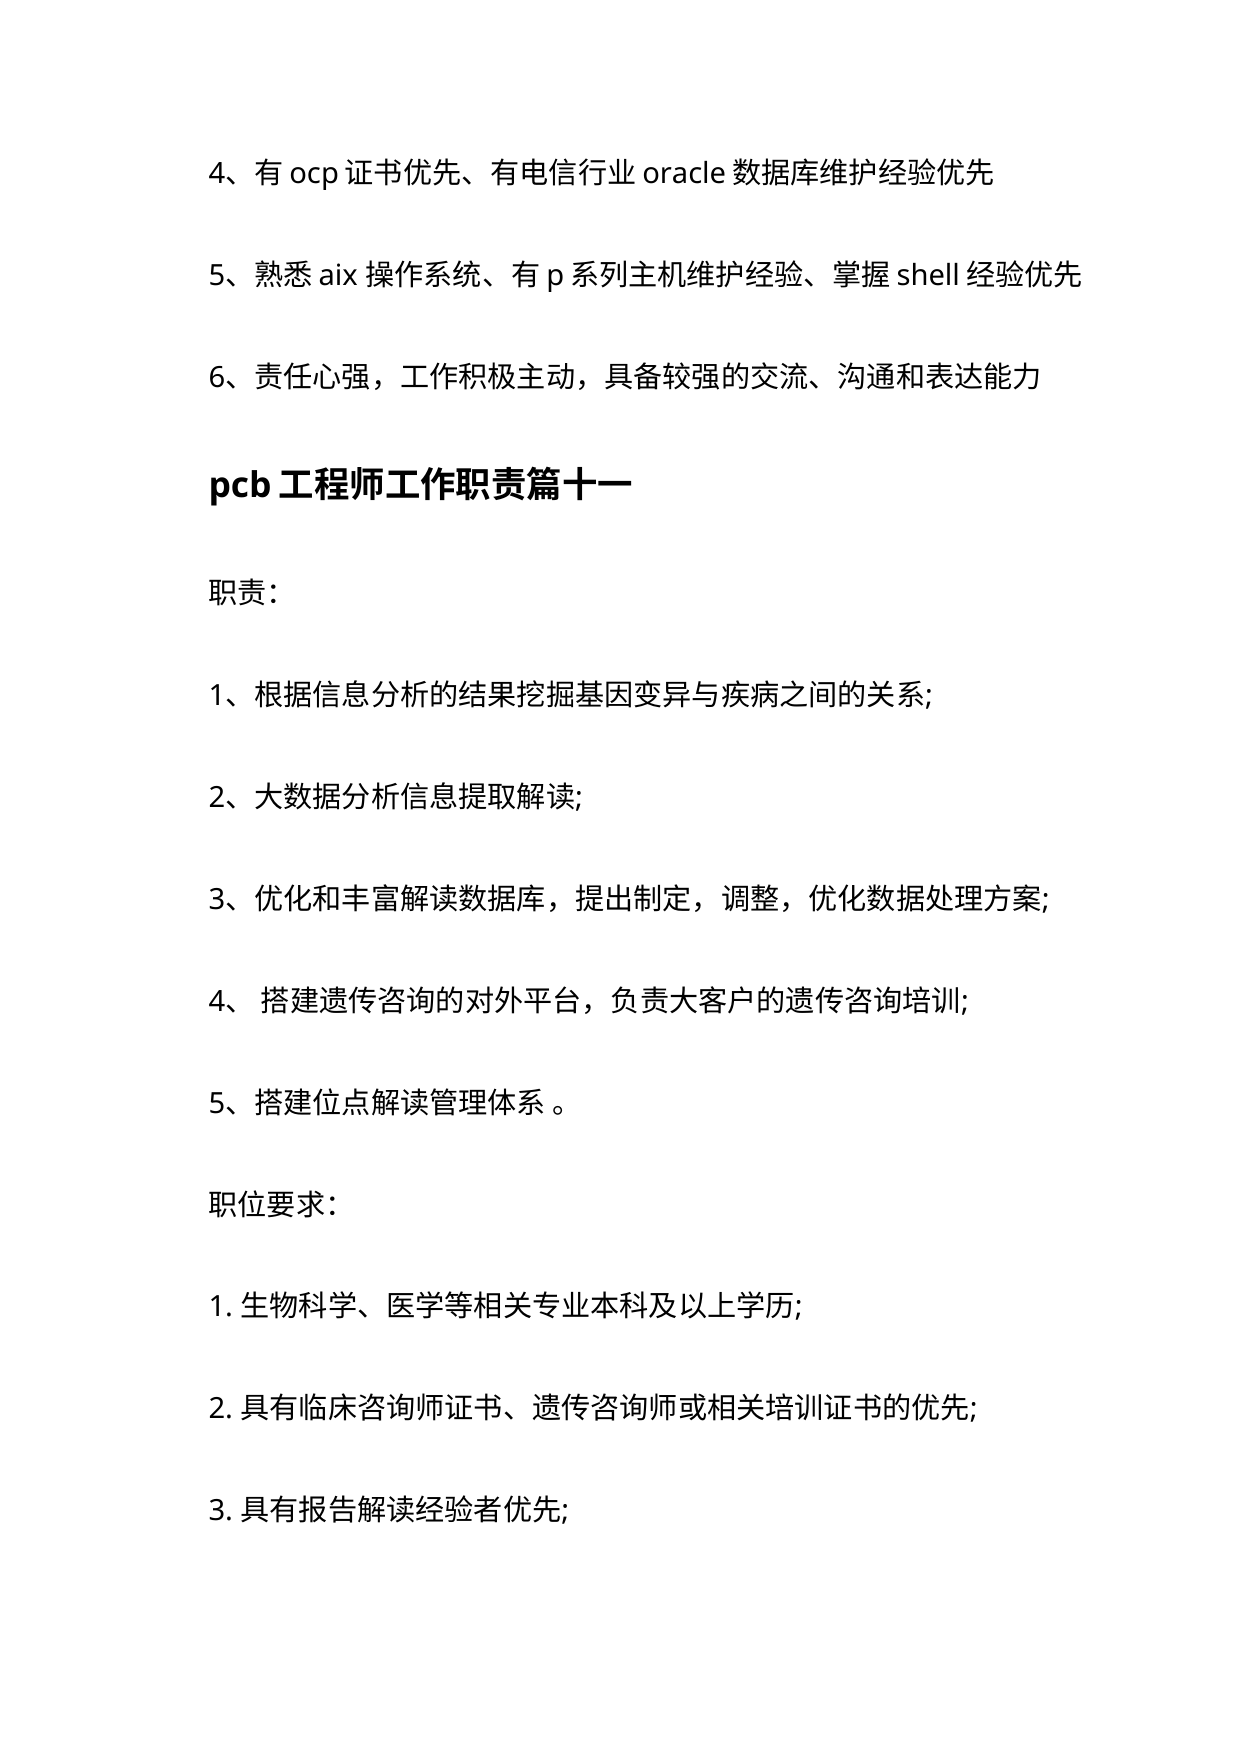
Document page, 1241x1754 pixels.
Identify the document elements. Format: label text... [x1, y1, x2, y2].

text 职责： [150, 569, 1090, 612]
text 3、优化和丰富解读数据库，提出制定，调整，优化数据处理方案; [150, 875, 1090, 918]
text 2、大数据分析信息提取解读; [150, 773, 1090, 816]
text 1、根据信息分析的结果挖掘基因变异与疾病之间的关系; [150, 671, 1090, 714]
text 5、熟悉aix 操作系统、有p系列主机维护经验、掌握shell经验优先 [150, 252, 1090, 294]
text 6、责任心强，工作积极主动，具备较强的交流、沟通和表达能力 [150, 354, 1090, 396]
text 5、搭建位点解读管理体系 。 [150, 1079, 1090, 1122]
text 4、有ocp证书优先、有电信行业oracle数据库维护经验优先 [150, 150, 1090, 192]
text 3. 具有报告解读经验者优先; [150, 1487, 1090, 1529]
text 4、 搭建遗传咨询的对外平台，负责大客户的遗传咨询培训; [150, 977, 1090, 1019]
text 2. 具有临床咨询师证书、遗传咨询师或相关培训证书的优先; [150, 1385, 1090, 1427]
text pcb工程师工作职责篇十一 [150, 456, 1090, 507]
text 1. 生物科学、医学等相关专业本科及以上学历; [150, 1283, 1090, 1325]
text 职位要求： [150, 1181, 1090, 1223]
